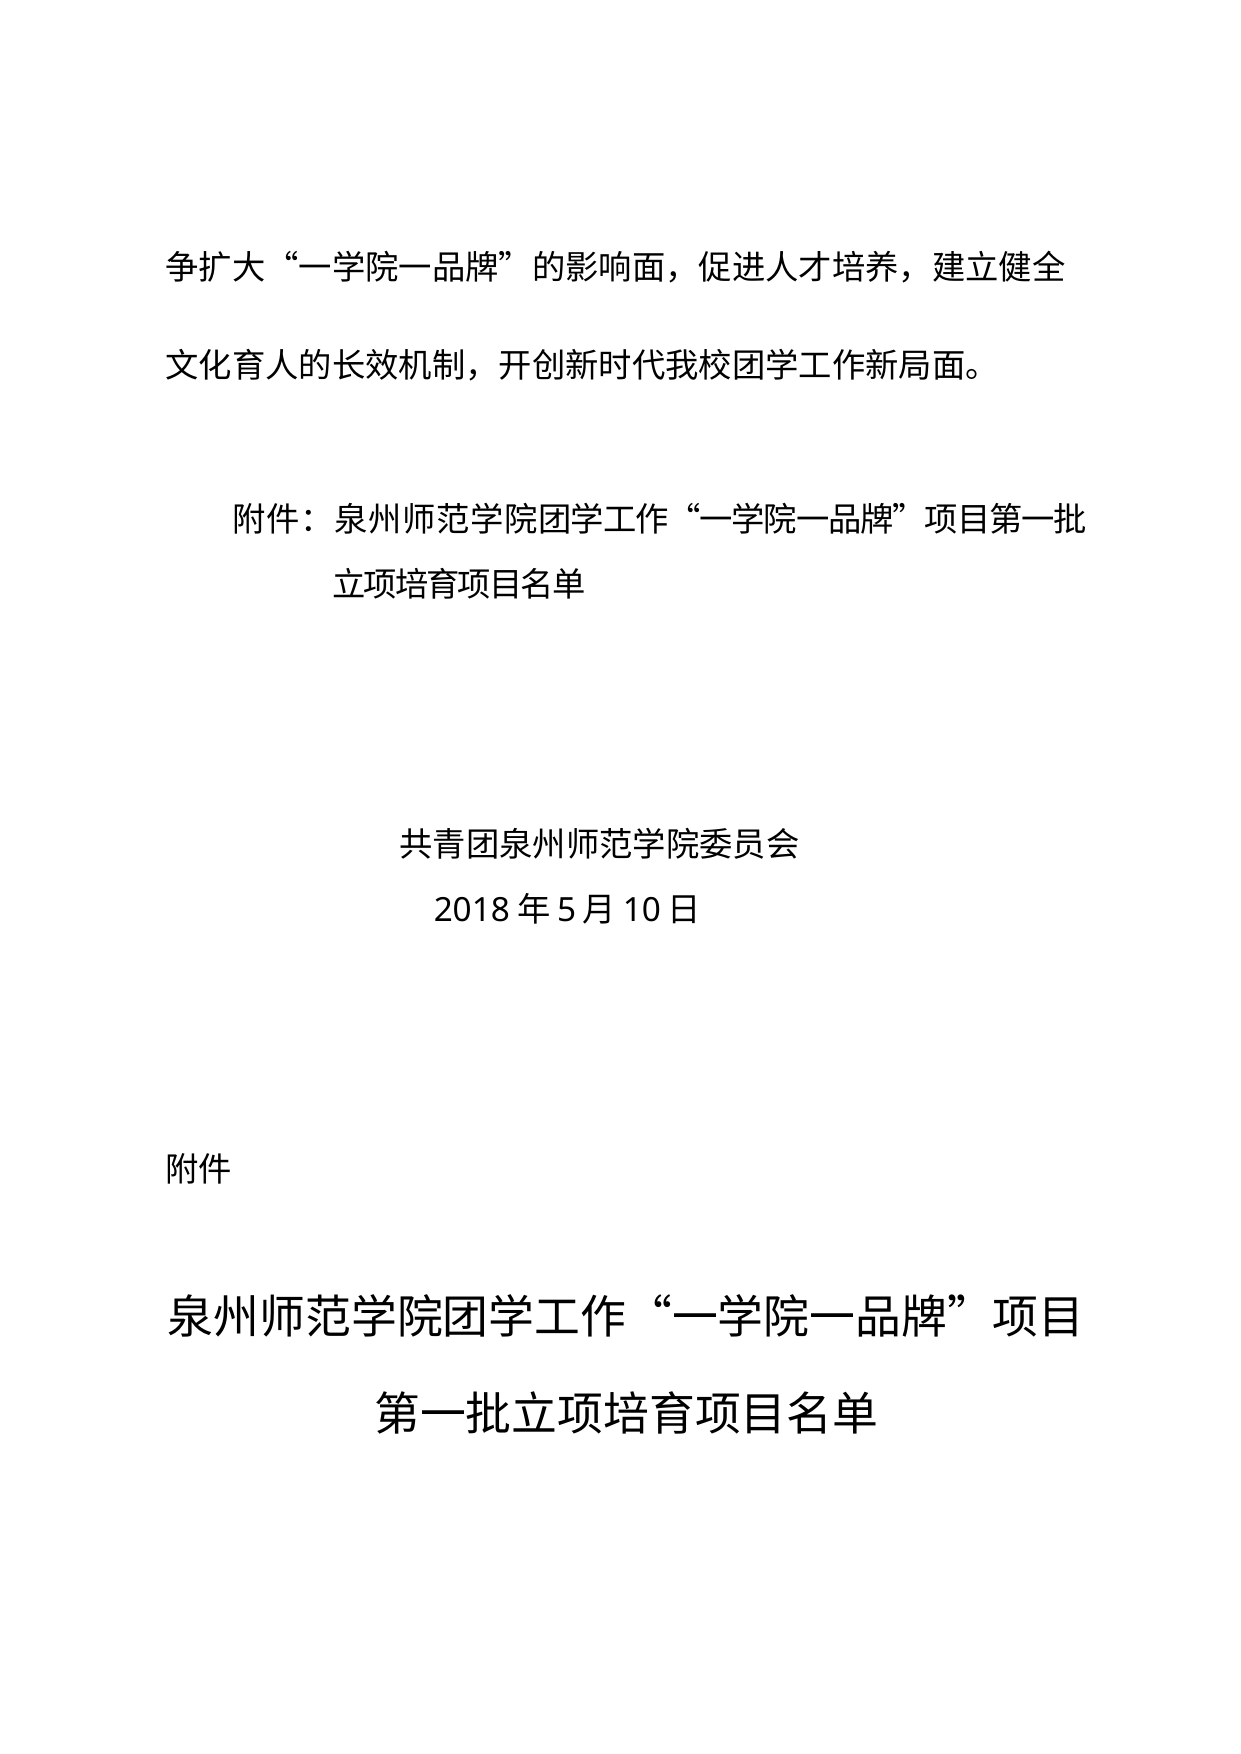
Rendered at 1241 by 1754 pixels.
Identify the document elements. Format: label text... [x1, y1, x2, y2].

text 2018年5月10日 [165, 874, 1087, 939]
text 附件：泉州师范学院团学工作“一学院一品牌”项目第一批立项培育项目名单 [232, 484, 1087, 614]
text 共青团泉州师范学院委员会 [165, 809, 1087, 874]
text 泉州师范学院团学工作“一学院一品牌”项目第一批立项培育项目名单 [165, 1264, 1087, 1459]
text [165, 233, 1087, 395]
text 附件 [165, 1134, 1087, 1199]
